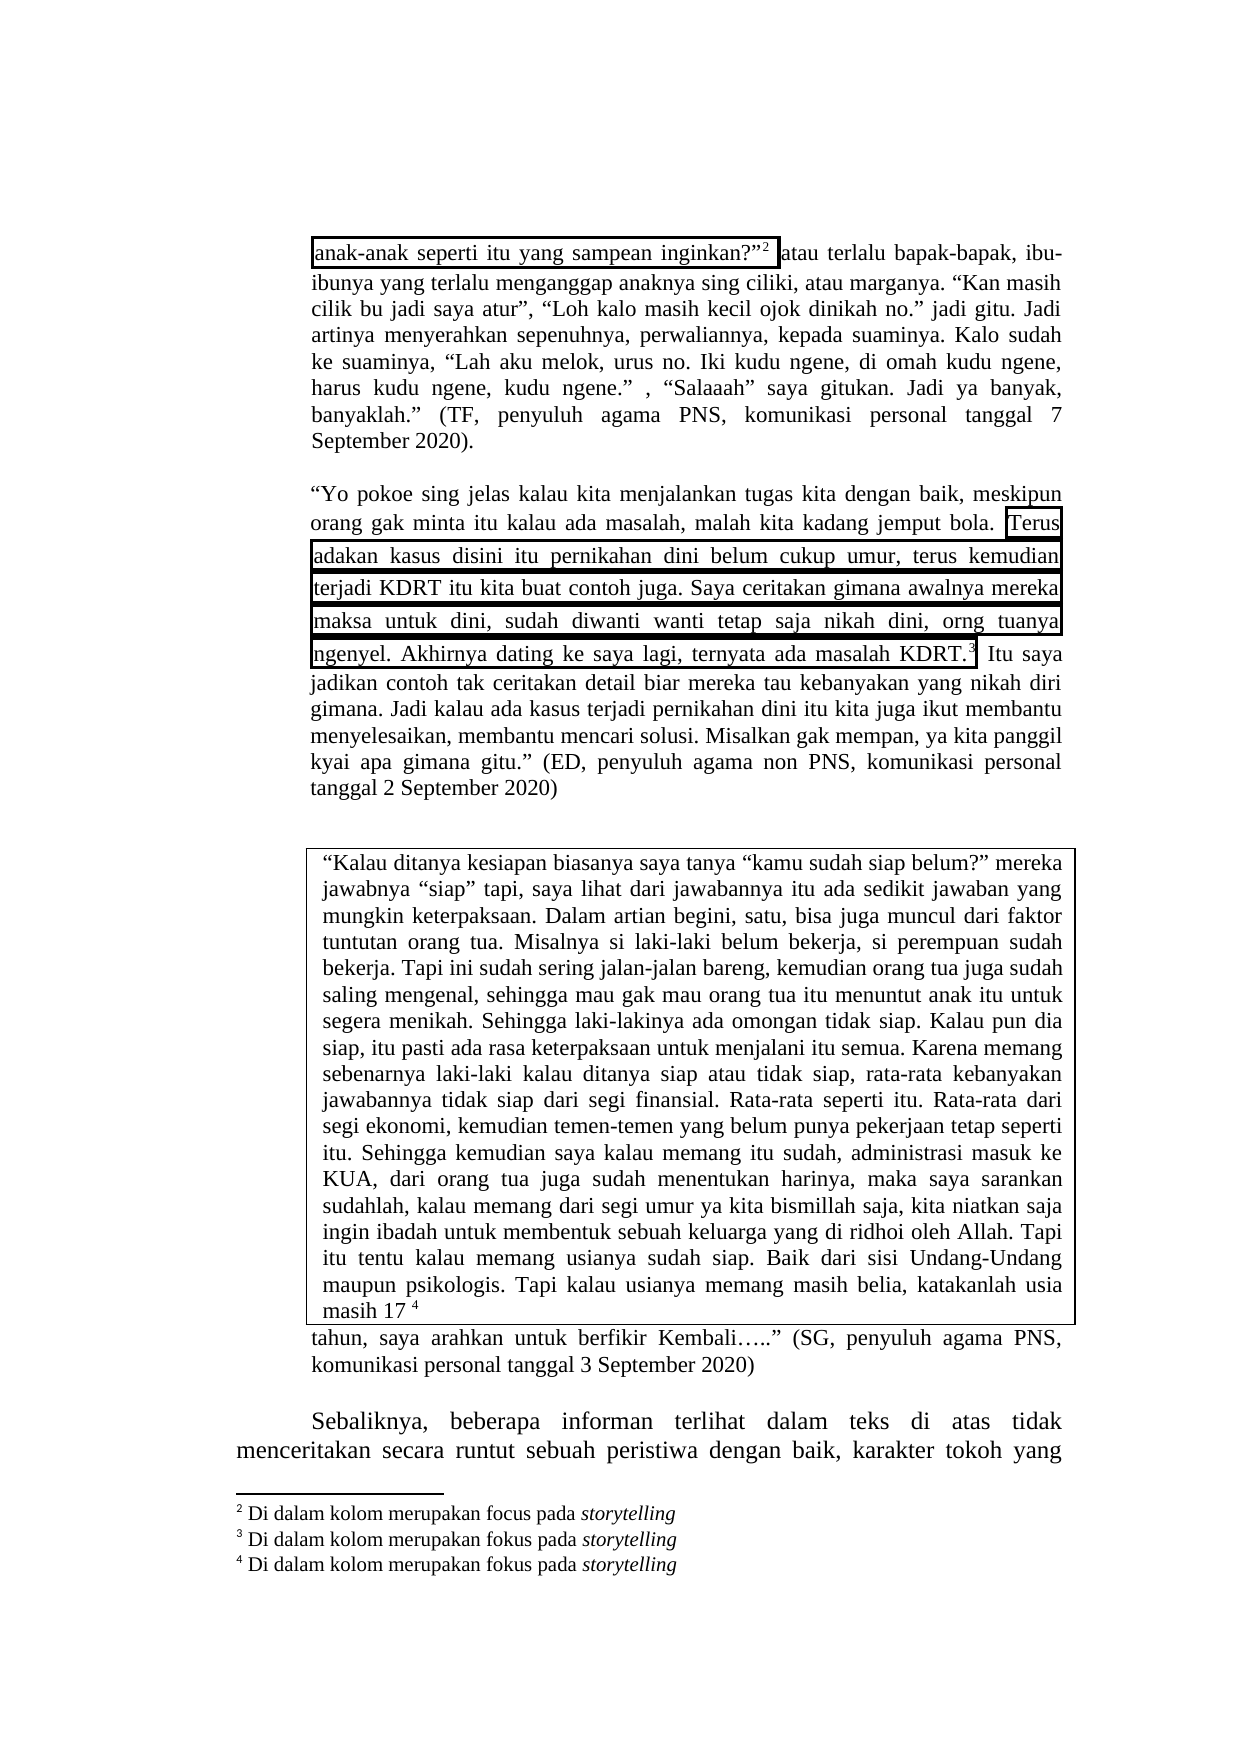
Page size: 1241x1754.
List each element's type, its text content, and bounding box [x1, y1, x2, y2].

text tahun, saya arahkan untuk berfikir Kembali…..” (SG, penyuluh agama PNS, komunikasi personal tanggal 3 September 2020) [311, 1325, 1063, 1377]
table_header “Kalau ditanya kesiapan biasanya saya tanya “kamu sudah siap belum?” mereka jawabnya “siap” tapi, saya lihat dari jawabannya itu ada sedikit jawaban yang mungkin keterpaksaan. Dalam artian begini, satu, bisa juga muncul dari faktor tuntutan orang tua. Misalnya si laki-laki belum bekerja, si perempuan sudah bekerja. Tapi ini sudah sering jalan-jalan bareng, kemudian orang tua juga sudah saling mengenal, sehingga mau gak mau orang tua itu menuntut anak itu untuk segera menikah. Sehingga laki-lakinya ada omongan tidak siap. Kalau pun dia siap, itu pasti ada rasa keterpaksaan untuk menjalani itu semua. Karena memang sebenarnya laki-laki kalau ditanya siap atau tidak siap, rata-rata kebanyakan jawabannya tidak siap dari segi finansial. Rata-rata seperti itu. Rata-rata dari segi ekonomi, kemudian temen-temen yang belum punya pekerjaan tetap seperti itu. Sehingga kemudian saya kalau memang itu sudah, administrasi masuk ke KUA, dari orang tua juga sudah menentukan harinya, maka saya sarankan sudahlah, kalau memang dari segi umur ya kita bismillah saja, kita niatkan saja ingin ibadah untuk membentuk sebuah keluarga yang di ridhoi oleh Allah. Tapi itu tentu kalau memang usianya sudah siap. Baik dari sisi Undang-Undang maupun psikologis. Tapi kalau usianya memang masih belia, katakanlah usia masih 17 [307, 849, 1074, 1323]
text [236, 1406, 1063, 1463]
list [311, 236, 1063, 453]
text “Yo pokoe sing jelas kalau kita menjalankan tugas kita dengan baik, meskipun orang gak minta itu kalau ada masalah, malah kita kadang jemput bola. Terus adakan kasus disini itu pernikahan dini belum cukup umur, terus kemudian terjadi KDRT itu kita buat contoh juga. Saya ceritakan gimana awalnya mereka maksa untuk dini, sudah diwanti wanti tetap saja nikah dini, orng tuanya ngenyel. Akhirnya dating ke saya lagi, ternyata ada masalah KDRT. Itu saya jadikan contoh tak ceritakan detail biar mereka tau kebanyakan yang nikah diri gimana. Jadi kalau ada kasus terjadi pernikahan dini itu kita juga ikut membantu menyelesaikan, membantu mencari solusi. Misalkan gak mempan, ya kita panggil kyai apa gimana gitu.” (ED, penyuluh agama non PNS, komunikasi personal tanggal 2 September 2020) [310, 636, 1063, 801]
